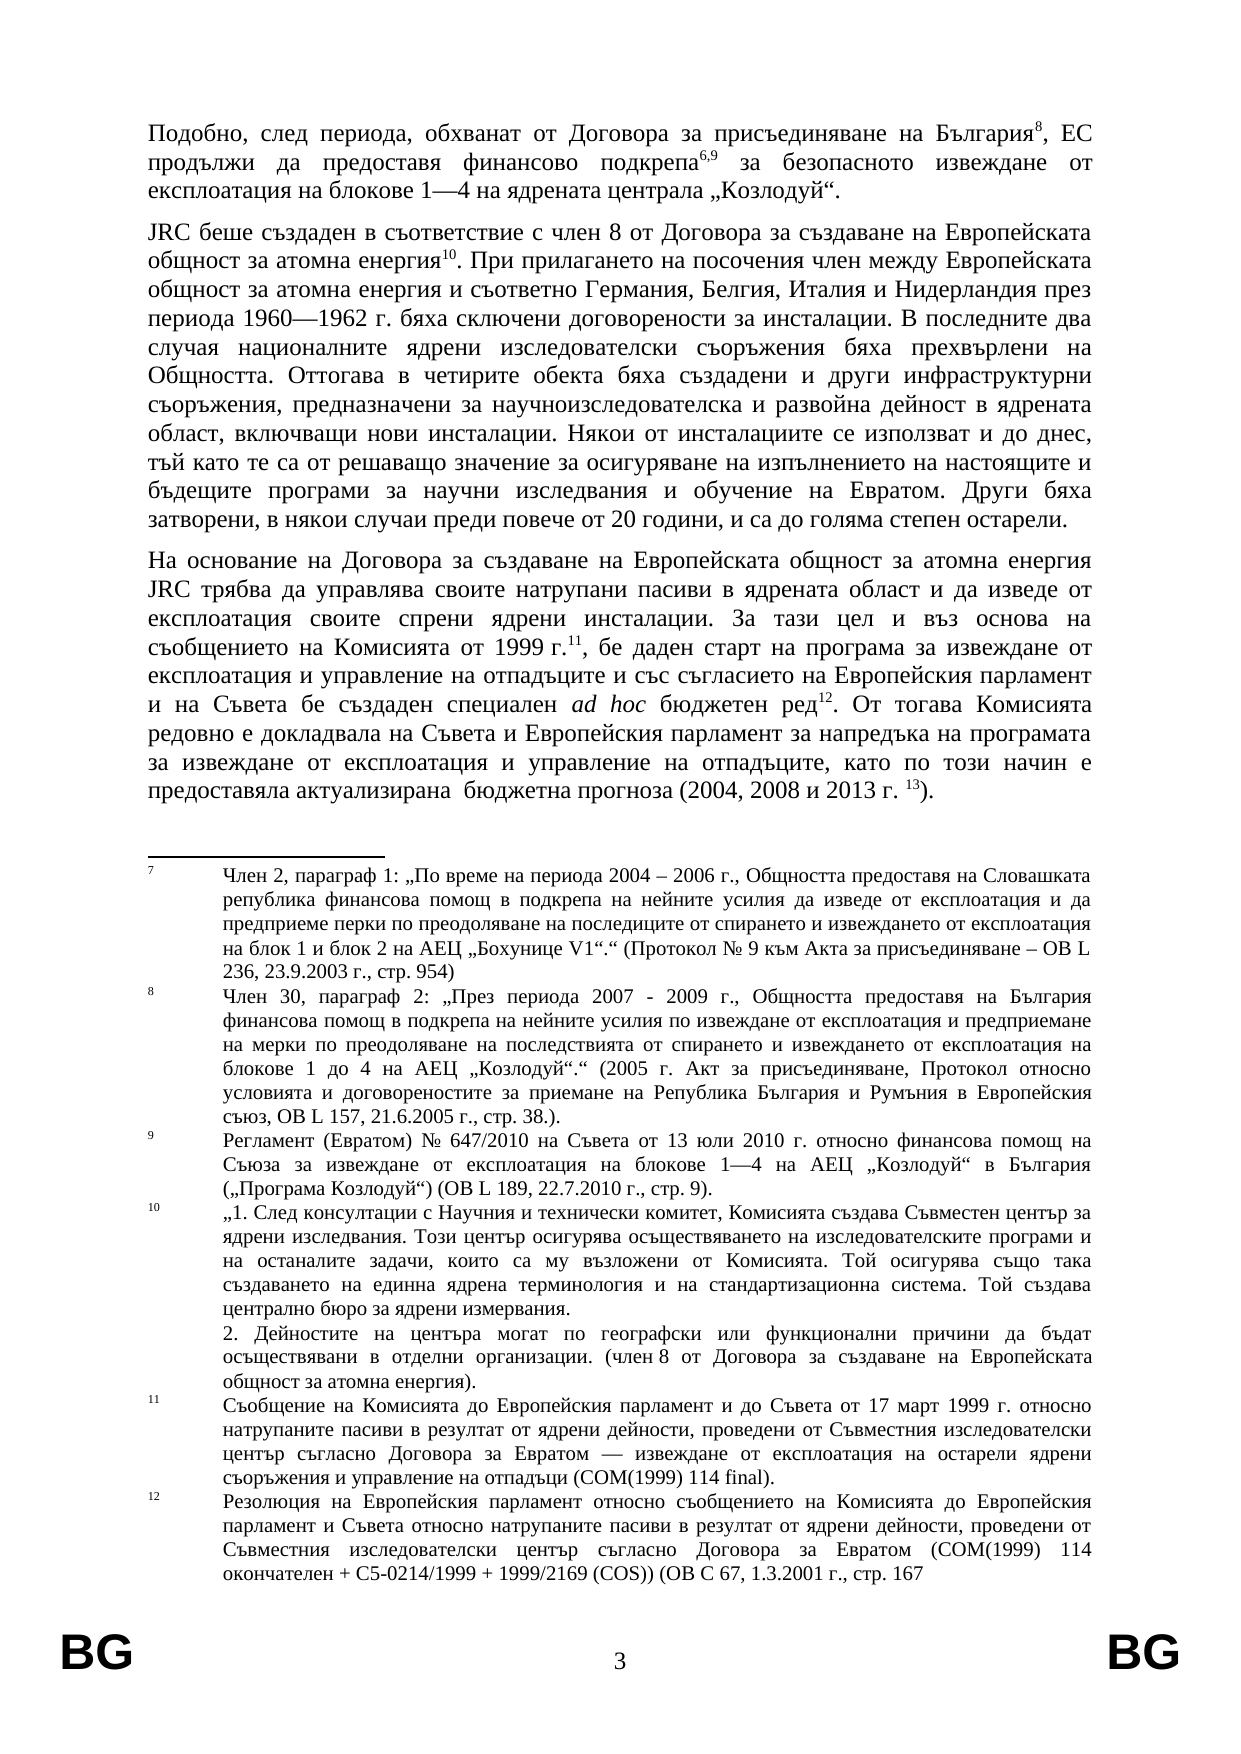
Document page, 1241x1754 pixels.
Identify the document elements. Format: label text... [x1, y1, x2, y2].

text JRC беше създаден в съответствие с член 8 от Договора за създаване на Европейската общност за атомна енергия. При прилагането на посочения член между Европейската общност за атомна енергия и съответно Германия, Белгия, Италия и Нидерландия през периода 1960—1962 г. бяха сключени договорености за инсталации. В последните два случая националните ядрени изследователски съоръжения бяха прехвърлени на Общността. Оттогава в четирите обекта бяха създадени и други инфраструктурни съоръжения, предназначени за научноизследователска и развойна дейност в ядрената област, включващи нови инсталации. Някои от инсталациите се използват и до днес, тъй като те са от решаващо значение за осигуряване на изпълнението на настоящите и бъдещите програми за научни изследвания и обучение на Евратом. Други бяха затворени, в някои случаи преди повече от 20 години, и са до голяма степен остарели. [148, 217, 1093, 533]
text На основание на Договора за създаване на Европейската общност за атомна енергия JRC трябва да управлява своите натрупани пасиви в ядрената област и да изведе от експлоатация своите спрени ядрени инсталации. За тази цел и въз основа на съобщението на Комисията от 1999 г., бе даден старт на програма за извеждане от експлоатация и управление на отпадъците и със съгласието на Европейския парламент и на Съвета бе създаден специален ad hoc бюджетен ред. От тогава Комисията редовно е докладвала на Съвета и Европейския парламент за напредъка на програмата за извеждане от експлоатация и управление на отпадъците, като по този начин е предоставяла актуализирана бюджетна прогноза (2004, 2008 и 2013 г. ). [148, 546, 1093, 804]
text На основание член 203 от Договора за Евратом, както и за да се гарантира приемствеността на мерките във връзка с безопасността, ЕС осигури финансова подкрепа , за извеждането от експлоатация на ядрената централа „Бохунице V1“ в Словакия и след срока, установен в Договора за присъединяване на Словакия. Подобно, след периода, обхванат от Договора за присъединяване на България, ЕС продължи да предоставя финансово подкрепа6, за безопасното извеждане от експлоатация на блокове 1—4 на ядрената централа „Козлодуй“. [148, 118, 1093, 204]
